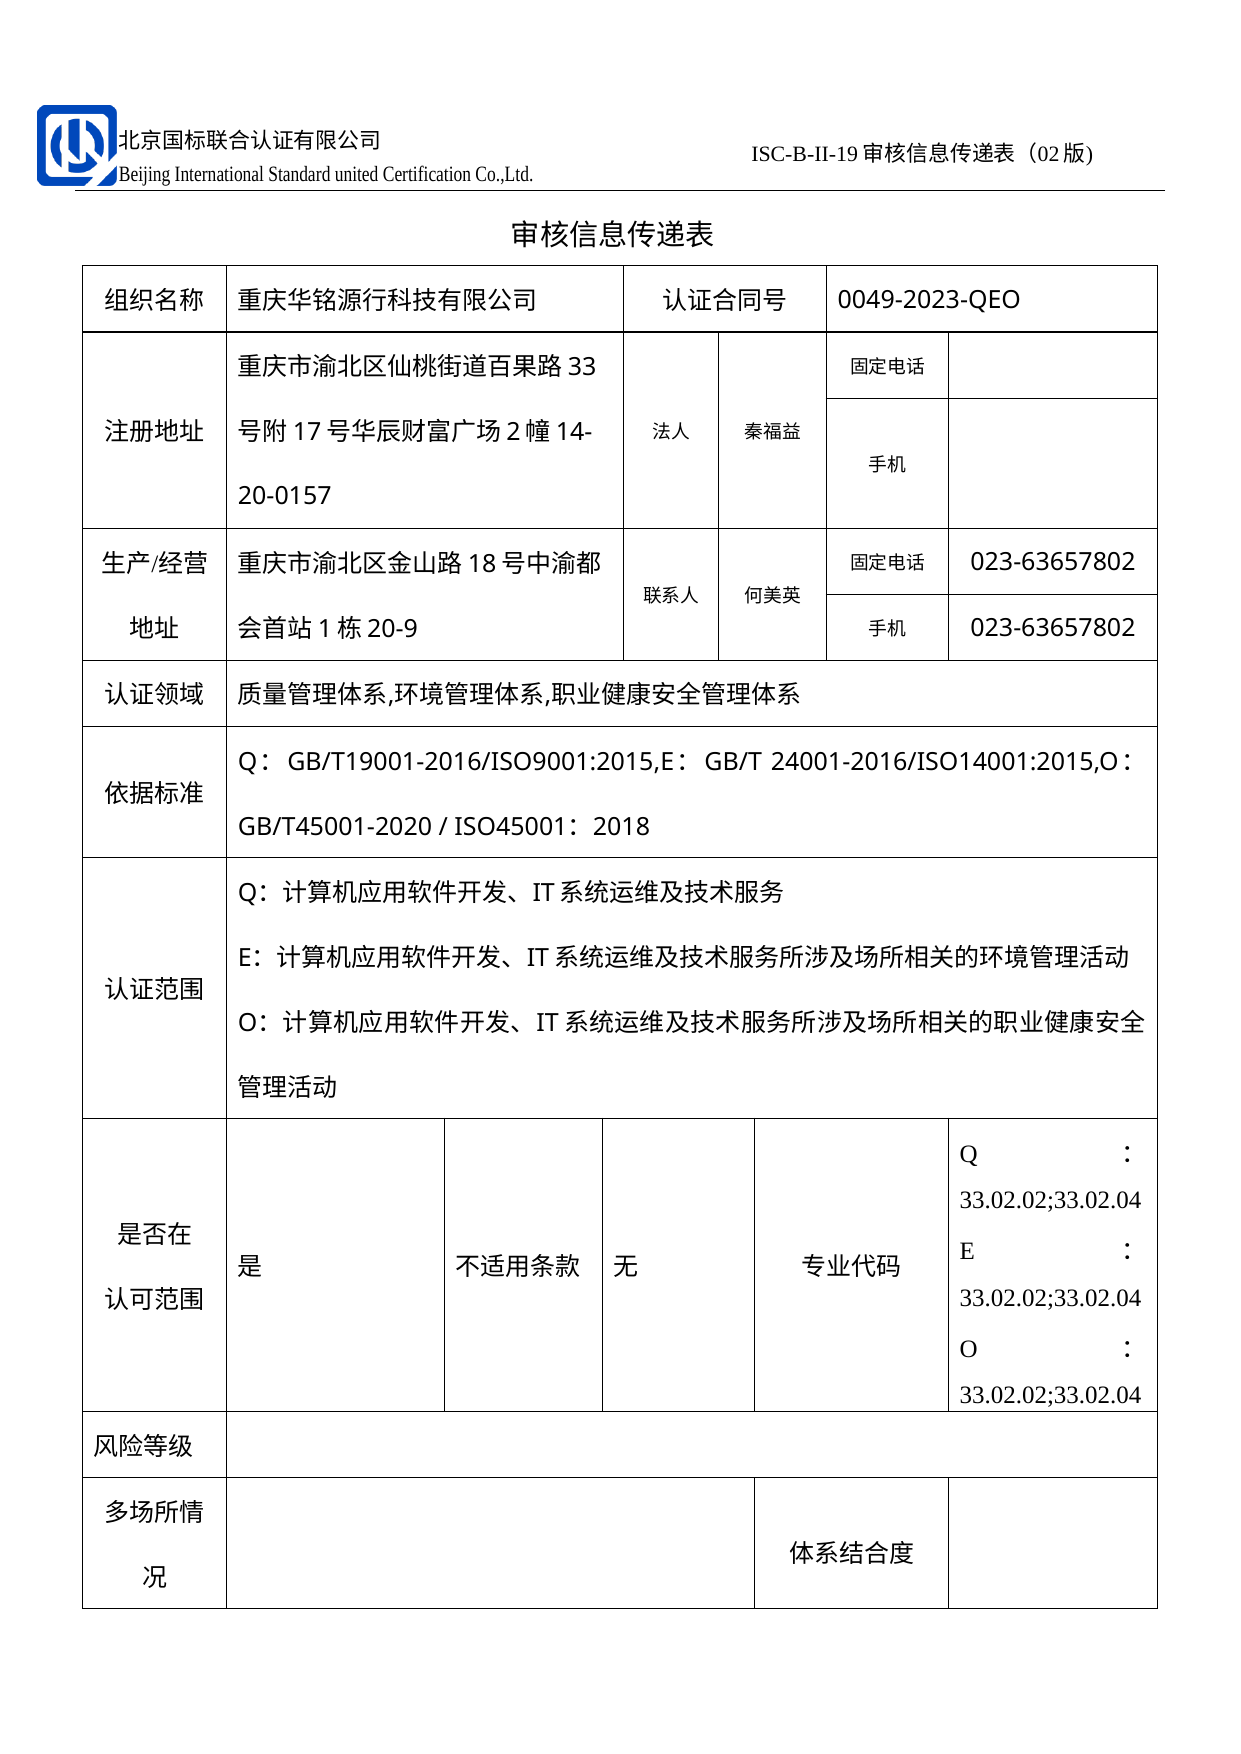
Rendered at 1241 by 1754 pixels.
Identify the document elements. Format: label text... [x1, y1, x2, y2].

table_cell 无 [603, 1119, 754, 1411]
table_cell 不适用条款 [445, 1119, 602, 1411]
table_cell 秦福益 [719, 333, 826, 527]
table_cell [227, 1412, 1157, 1477]
table_cell 联系人 [624, 529, 718, 659]
table_cell 重庆市渝北区金山路18号中渝都会首站1栋20-9 [227, 529, 623, 659]
table_cell 是否在 认可范围 [83, 1119, 226, 1411]
table_cell 重庆市渝北区仙桃街道百果路33号附17号华辰财富广场2幢14-20-0157 [227, 333, 623, 527]
table_cell 生产/经营地址 [83, 529, 226, 659]
table_cell 认证范围 [83, 858, 226, 1118]
table_cell 手机 [827, 399, 948, 527]
table_cell 专业代码 [755, 1119, 948, 1411]
table_cell Q：33.02.02;33.02.04 E：33.02.02;33.02.04 O：33.02.02;33.02.04 [949, 1119, 1157, 1411]
table_cell 固定电话 [827, 333, 948, 397]
table_cell [227, 1478, 754, 1608]
text 审核信息传递表 [75, 200, 1165, 265]
table_cell 法人 [624, 333, 718, 527]
table_cell 何美英 [719, 529, 826, 659]
table_cell Q：计算机应用软件开发、IT系统运维及技术服务 E：计算机应用软件开发、IT系统运维及技术服务所涉及场所相关的环境管理活动 O：计算机应用软件开发、IT系统运维及技术服务所涉及场所相关的职业健康安全管理活动 [227, 858, 1157, 1118]
table_cell [949, 333, 1157, 397]
picture [37, 105, 117, 186]
table_cell [949, 399, 1157, 527]
table_cell 023-63657802 [949, 529, 1157, 593]
table_cell 手机 [827, 595, 948, 659]
table_cell 风险等级 [83, 1412, 226, 1477]
table_cell 固定电话 [827, 529, 948, 593]
table_cell 是 [227, 1119, 444, 1411]
table_cell 体系结合度 [755, 1478, 948, 1608]
table_header 认证合同号 [624, 266, 826, 331]
table_cell 多场所情况 [83, 1478, 226, 1608]
table_cell 依据标准 [83, 727, 226, 857]
table_cell 质量管理体系,环境管理体系,职业健康安全管理体系 [227, 661, 1157, 726]
table_cell Q：GB/T19001-2016/ISO9001:2015,E：GB/T 24001-2016/ISO14001:2015,O：GB/T45001-2020 / ISO45001：2018 [227, 727, 1157, 857]
table_header 重庆华铭源行科技有限公司 [227, 266, 623, 331]
table_header 组织名称 [83, 266, 226, 331]
table_cell [949, 1478, 1157, 1608]
table_cell 注册地址 [83, 333, 226, 527]
table_header 0049-2023-QEO [827, 266, 1157, 331]
table_cell 认证领域 [83, 661, 226, 726]
table_cell 023-63657802 [949, 595, 1157, 659]
